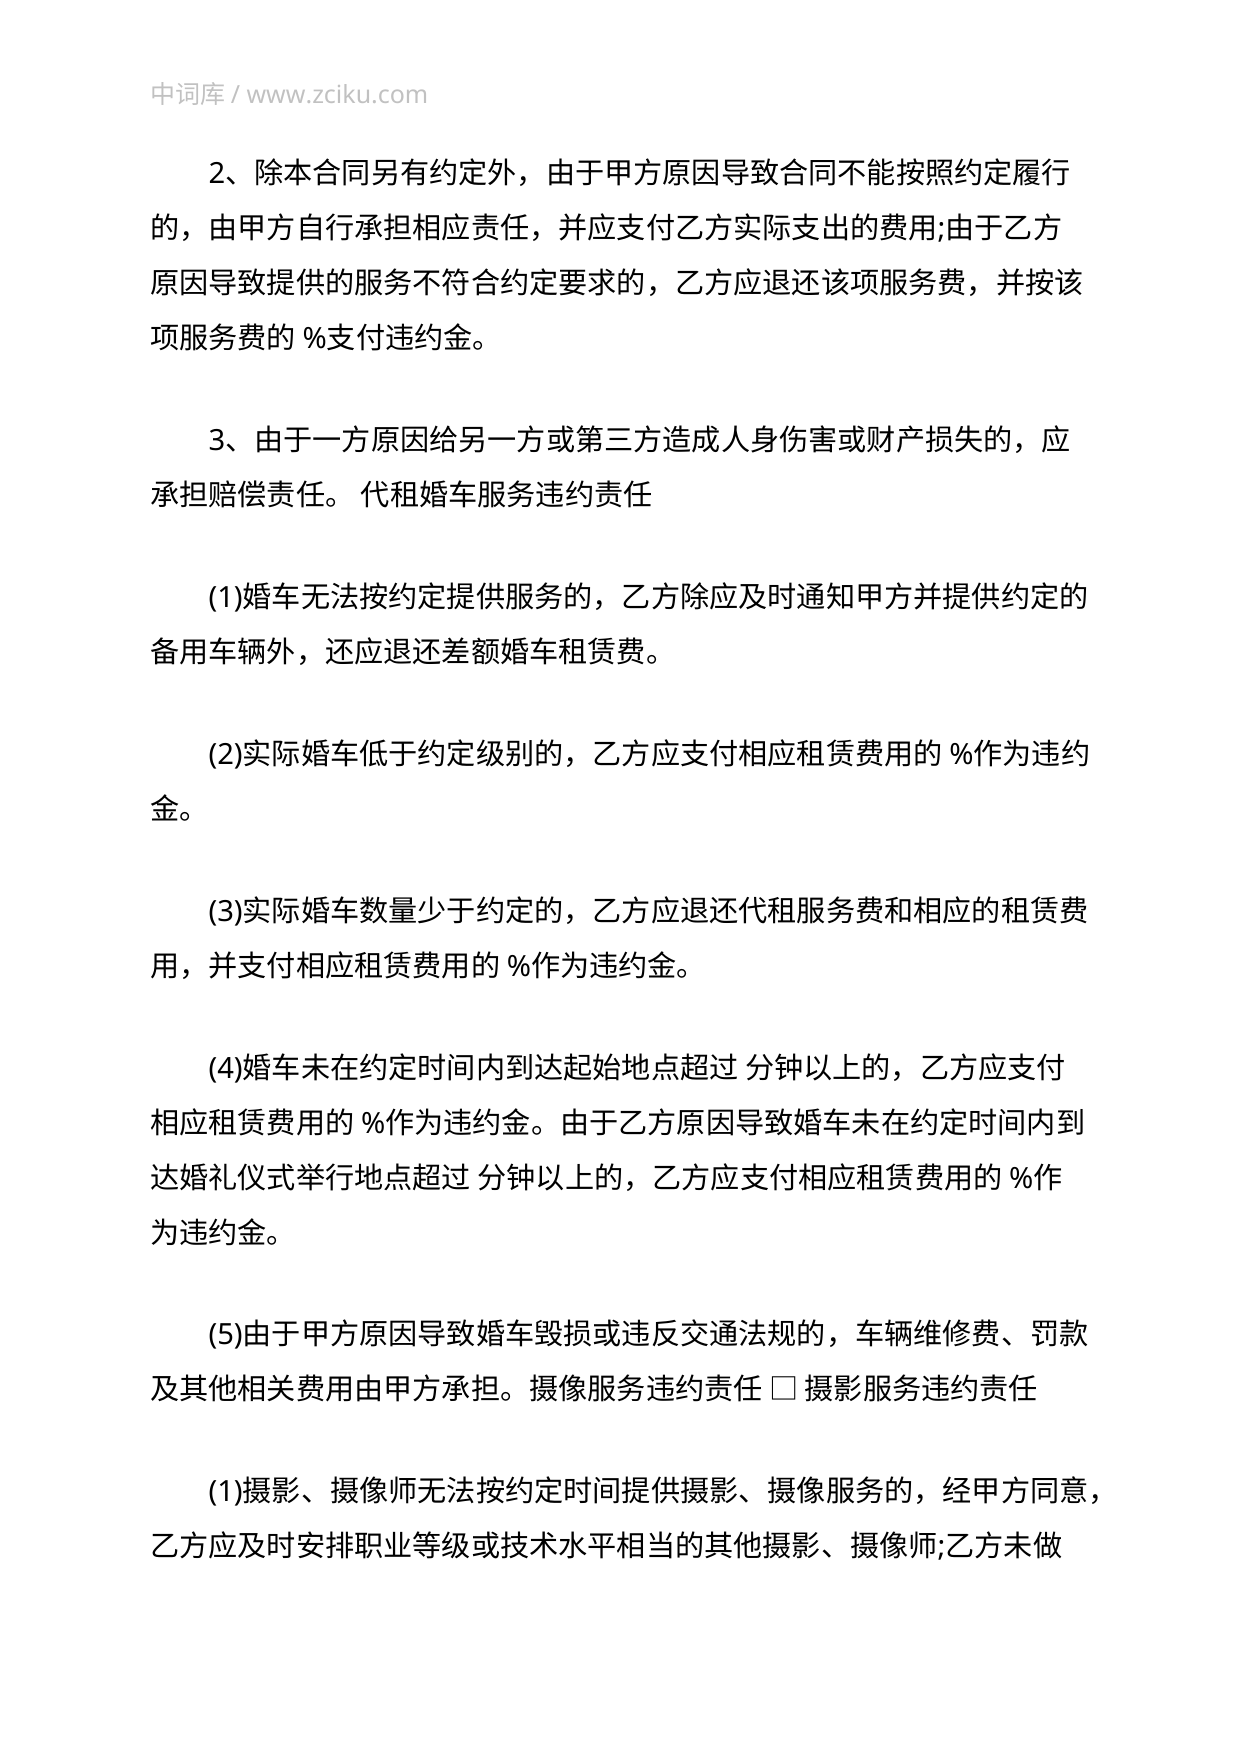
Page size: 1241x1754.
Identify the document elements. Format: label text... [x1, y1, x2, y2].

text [150, 1468, 1090, 1565]
text 2、除本合同另有约定外，由于甲方原因导致合同不能按照约定履行的，由甲方自行承担相应责任，并应支付乙方实际支出的费用;由于乙方原因导致提供的服务不符合约定要求的，乙方应退还该项服务费，并按该项服务费的 %支付违约金。 [150, 150, 1090, 357]
text (4)婚车未在约定时间内到达起始地点超过 分钟以上的，乙方应支付相应租赁费用的 %作为违约金。由于乙方原因导致婚车未在约定时间内到达婚礼仪式举行地点超过 分钟以上的，乙方应支付相应租赁费用的 %作为违约金。 [150, 1044, 1090, 1251]
text 3、由于一方原因给另一方或第三方造成人身伤害或财产损失的，应承担赔偿责任。 代租婚车服务违约责任 [150, 417, 1090, 514]
text (5)由于甲方原因导致婚车毁损或违反交通法规的，车辆维修费、罚款及其他相关费用由甲方承担。摄像服务违约责任 □ 摄影服务违约责任 [150, 1311, 1090, 1408]
text (2)实际婚车低于约定级别的，乙方应支付相应租赁费用的 %作为违约金。 [150, 730, 1090, 828]
text (3)实际婚车数量少于约定的，乙方应退还代租服务费和相应的租赁费用，并支付相应租赁费用的 %作为违约金。 [150, 887, 1090, 984]
text (1)婚车无法按约定提供服务的，乙方除应及时通知甲方并提供约定的备用车辆外，还应退还差额婚车租赁费。 [150, 574, 1090, 671]
